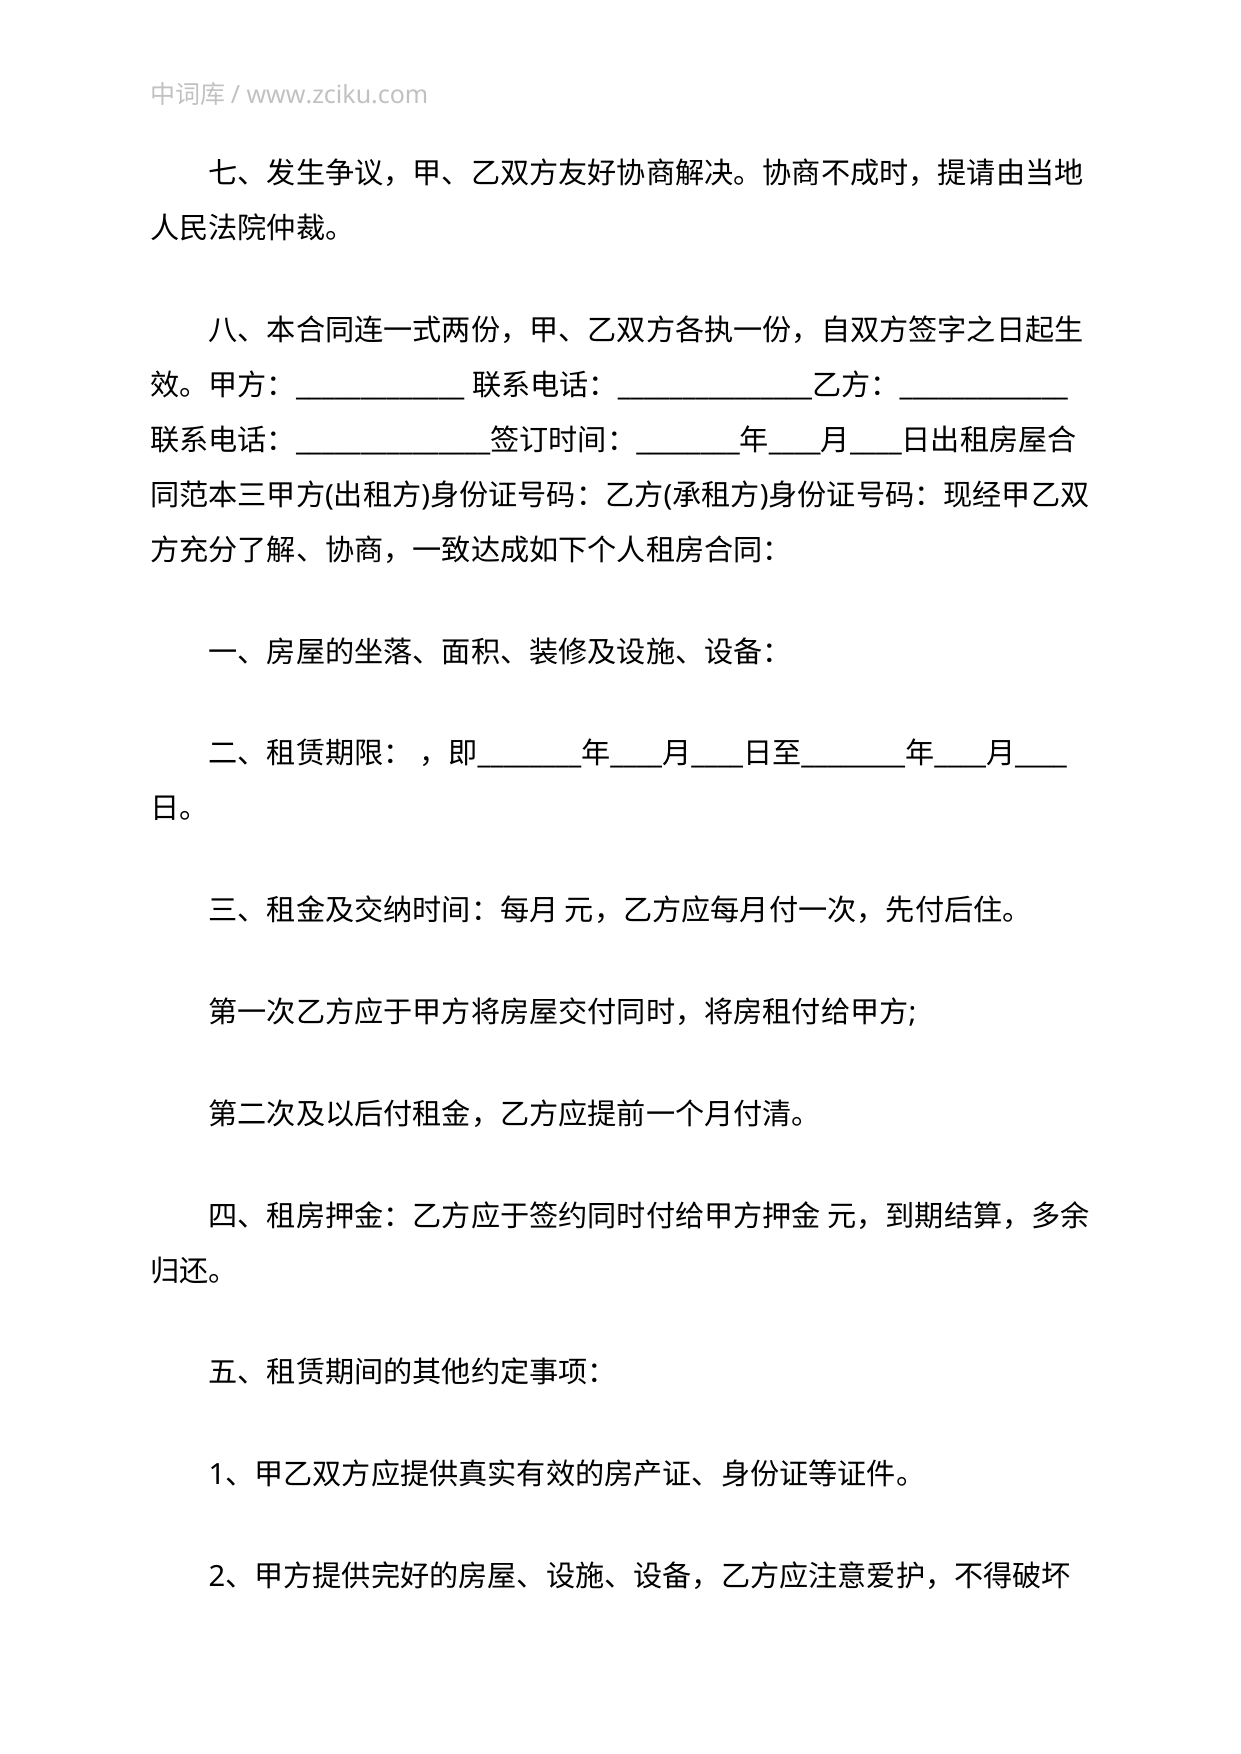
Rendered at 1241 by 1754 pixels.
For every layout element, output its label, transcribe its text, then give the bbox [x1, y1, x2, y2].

text 二、租赁期限： ，即________年____月____日至________年____月____日。 [150, 730, 1090, 827]
text 三、租金及交纳时间：每月 元，乙方应每月付一次，先付后住。 [150, 887, 1090, 929]
text 八、本合同连一式两份，甲、乙双方各执一份，自双方签字之日起生效。甲方：_____________ 联系电话：_______________乙方：_____________ 联系电话：_______________签订时间：________年____月____日出租房屋合同范本三甲方(出租方)身份证号码：乙方(承租方)身份证号码：现经甲乙双方充分了解、协商，一致达成如下个人租房合同： [150, 307, 1090, 569]
text 五、租赁期间的其他约定事项： [150, 1349, 1090, 1391]
text 七、发生争议，甲、乙双方友好协商解决。协商不成时，提请由当地人民法院仲裁。 [150, 150, 1090, 247]
text 1、甲乙双方应提供真实有效的房产证、身份证等证件。 [150, 1451, 1090, 1493]
text 一、房屋的坐落、面积、装修及设施、设备： [150, 628, 1090, 671]
text 第二次及以后付租金，乙方应提前一个月付清。 [150, 1091, 1090, 1133]
text 四、租房押金：乙方应于签约同时付给甲方押金 元，到期结算，多余归还。 [150, 1192, 1090, 1289]
text 第一次乙方应于甲方将房屋交付同时，将房租付给甲方; [150, 989, 1090, 1031]
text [150, 1553, 1090, 1595]
